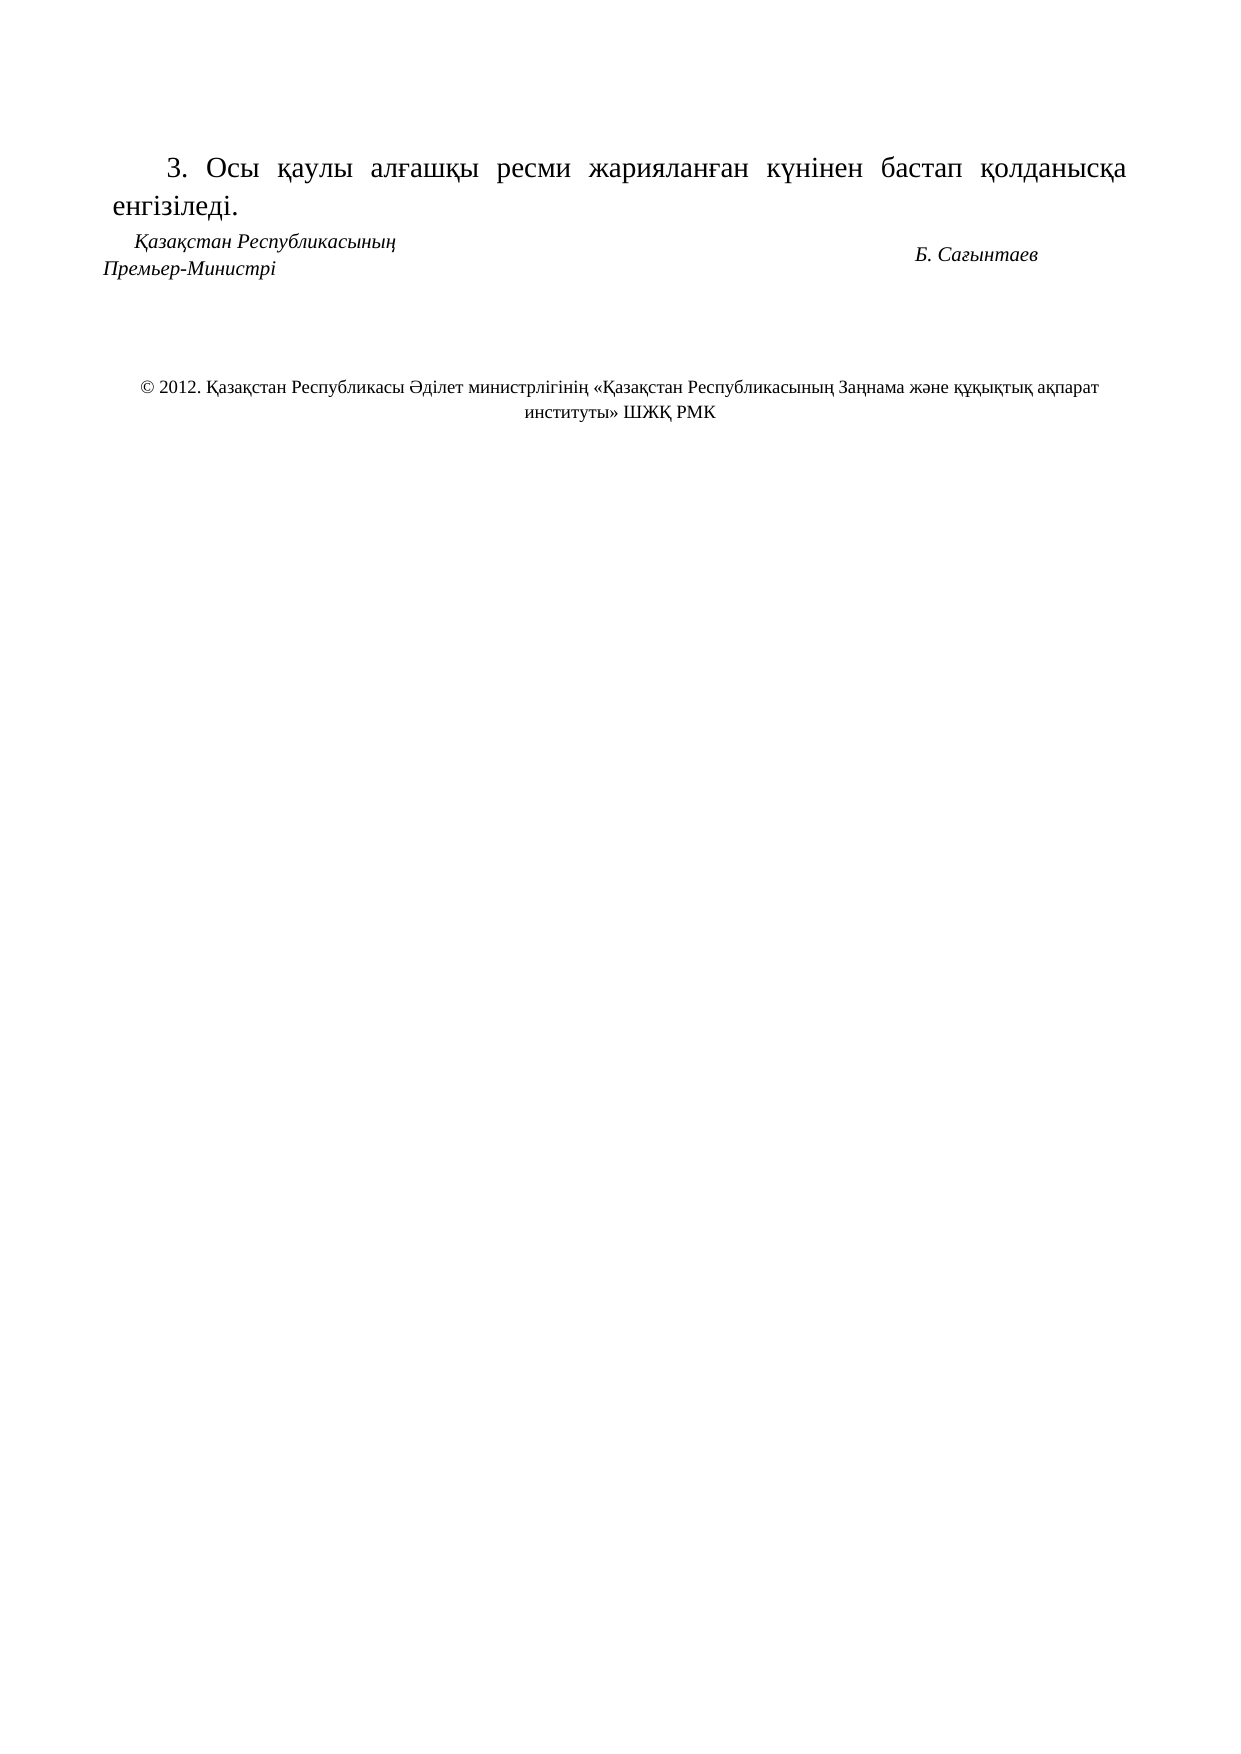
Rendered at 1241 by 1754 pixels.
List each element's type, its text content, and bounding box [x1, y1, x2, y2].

table_header Б. Сағынтаев [913, 227, 1240, 286]
text © 2012. Қазақстан Республикасы Әділет министрлігінің «Қазақстан Республикасының Заңнама және құқықтық ақпарат институты» ШЖҚ РМК [112, 376, 1128, 423]
text 3. Осы қаулы алғашқы ресми жарияланған күнінен бастап қолданысқа енгізіледі. [112, 150, 1128, 222]
table_header Қазақстан Республикасының Премьер-Министрі [101, 227, 913, 286]
